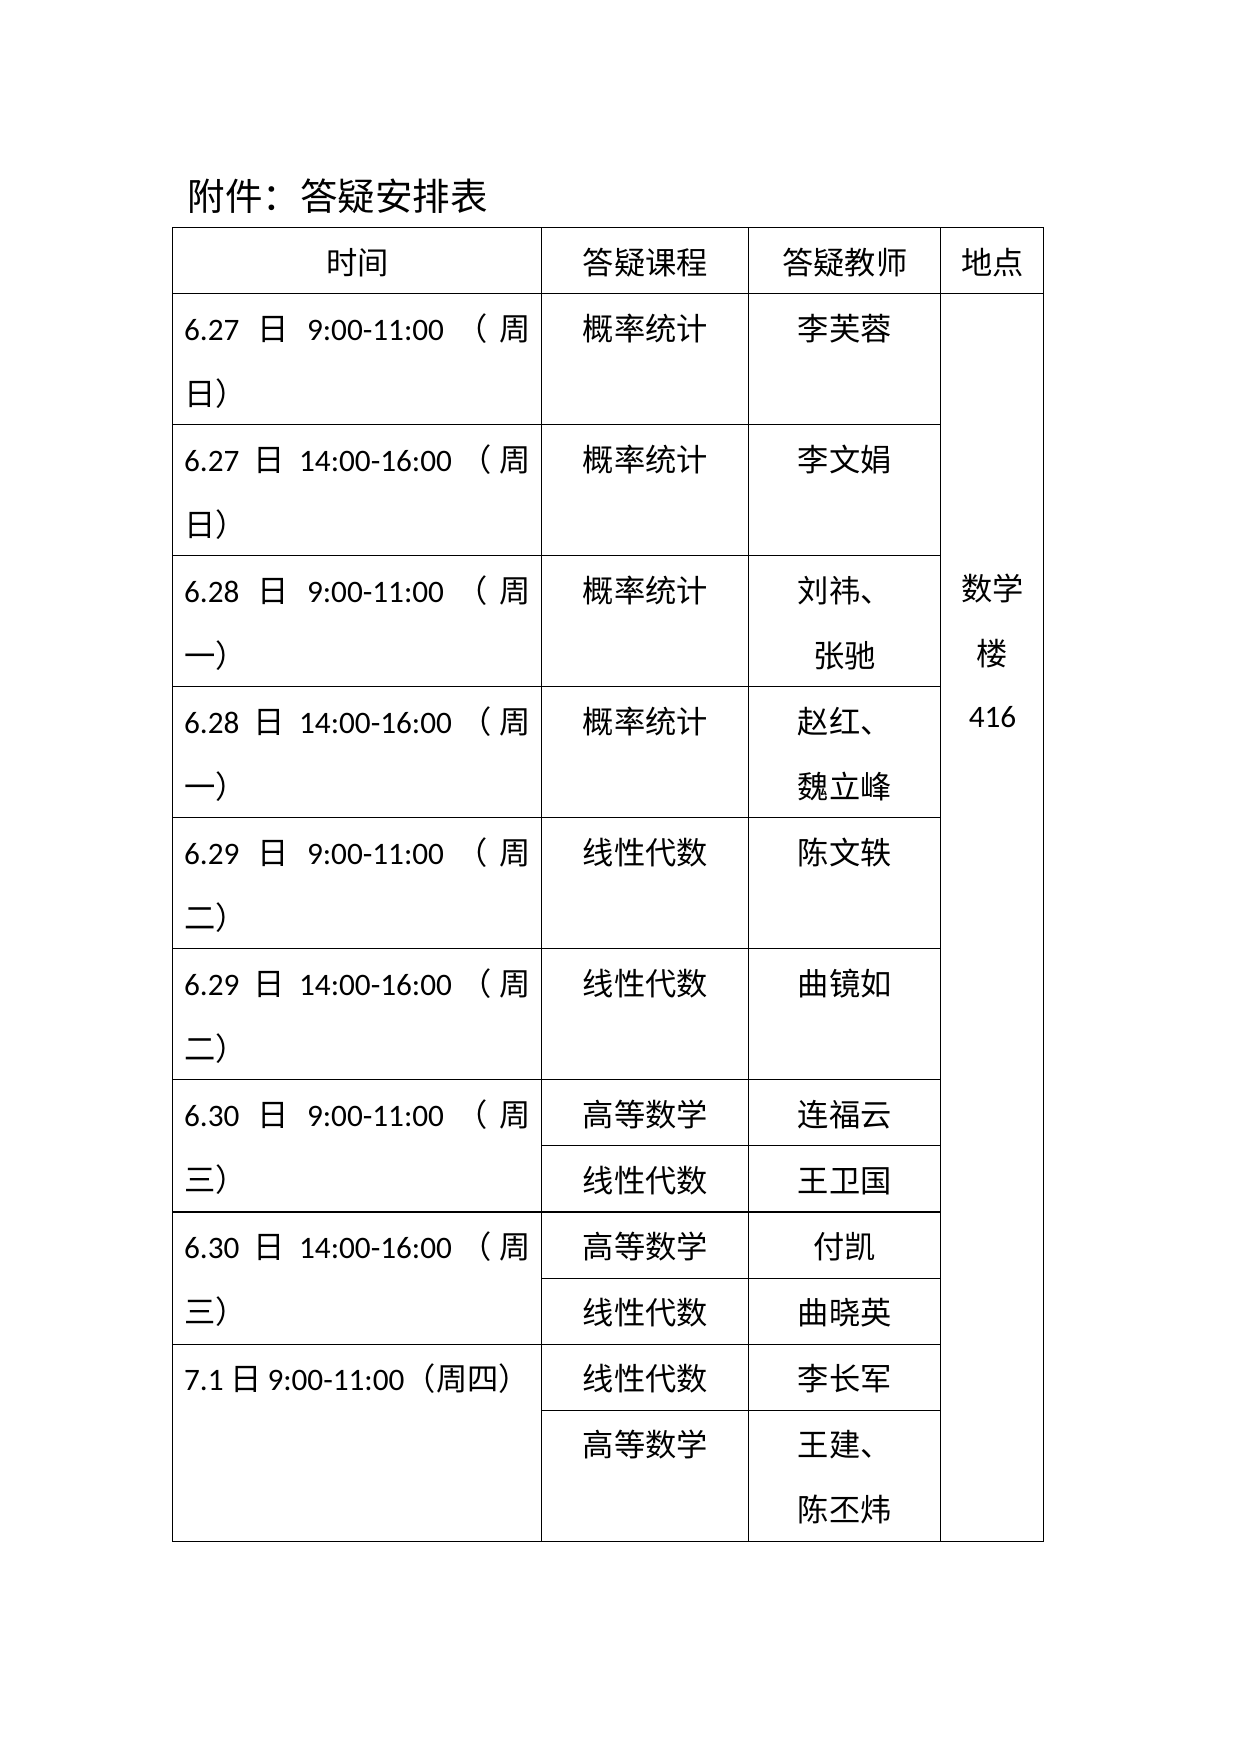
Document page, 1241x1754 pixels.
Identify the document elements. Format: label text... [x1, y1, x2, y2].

table_cell 李长军 [749, 1345, 940, 1409]
table_cell 概率统计 [542, 294, 748, 424]
table_cell 线性代数 [542, 1345, 748, 1409]
table_cell 7.1日9:00-11:00（周四） [173, 1345, 541, 1541]
table_cell 李芙蓉 [749, 294, 940, 424]
table_cell 6.27日9:00-11:00（周日） [173, 294, 541, 424]
table_cell 付凯 [749, 1213, 940, 1277]
table_cell 概率统计 [542, 687, 748, 817]
table_cell 6.30日9:00-11:00（周三） [173, 1080, 541, 1211]
table_cell 6.28日9:00-11:00（周一） [173, 556, 541, 686]
table_cell 6.30日14:00-16:00（周三） [173, 1213, 541, 1343]
table_header 时间 [173, 228, 541, 293]
table_cell 概率统计 [542, 556, 748, 686]
table_cell 6.29日14:00-16:00（周二） [173, 949, 541, 1079]
table_cell 曲晓英 [749, 1279, 940, 1343]
table_cell 高等数学 [542, 1213, 748, 1277]
table_cell 6.28日14:00-16:00（周一） [173, 687, 541, 817]
table_cell 线性代数 [542, 949, 748, 1079]
table_cell 线性代数 [542, 1146, 748, 1211]
table_cell 线性代数 [542, 1279, 748, 1343]
table_header 地点 [941, 228, 1043, 293]
table_cell 线性代数 [542, 818, 748, 948]
table_header 答疑教师 [749, 228, 940, 293]
text 附件：答疑安排表 [187, 162, 1053, 227]
table_cell 李文娟 [749, 425, 940, 555]
table_cell 高等数学 [542, 1080, 748, 1145]
table_cell 概率统计 [542, 425, 748, 555]
table_cell 陈文轶 [749, 818, 940, 948]
table_cell 王卫国 [749, 1146, 940, 1211]
table_cell 6.27日14:00-16:00（周日） [173, 425, 541, 555]
table_cell 刘祎、 张驰 [749, 556, 940, 686]
table_cell 王建、 陈丕炜 [749, 1411, 940, 1541]
table_cell 赵红、 魏立峰 [749, 687, 940, 817]
table_cell 6.29日9:00-11:00（周二） [173, 818, 541, 948]
table_cell 连福云 [749, 1080, 940, 1145]
table_cell 曲镜如 [749, 949, 940, 1079]
table_cell 高等数学 [542, 1411, 748, 1541]
table_cell 数学楼416 [941, 294, 1043, 1541]
table_header 答疑课程 [542, 228, 748, 293]
